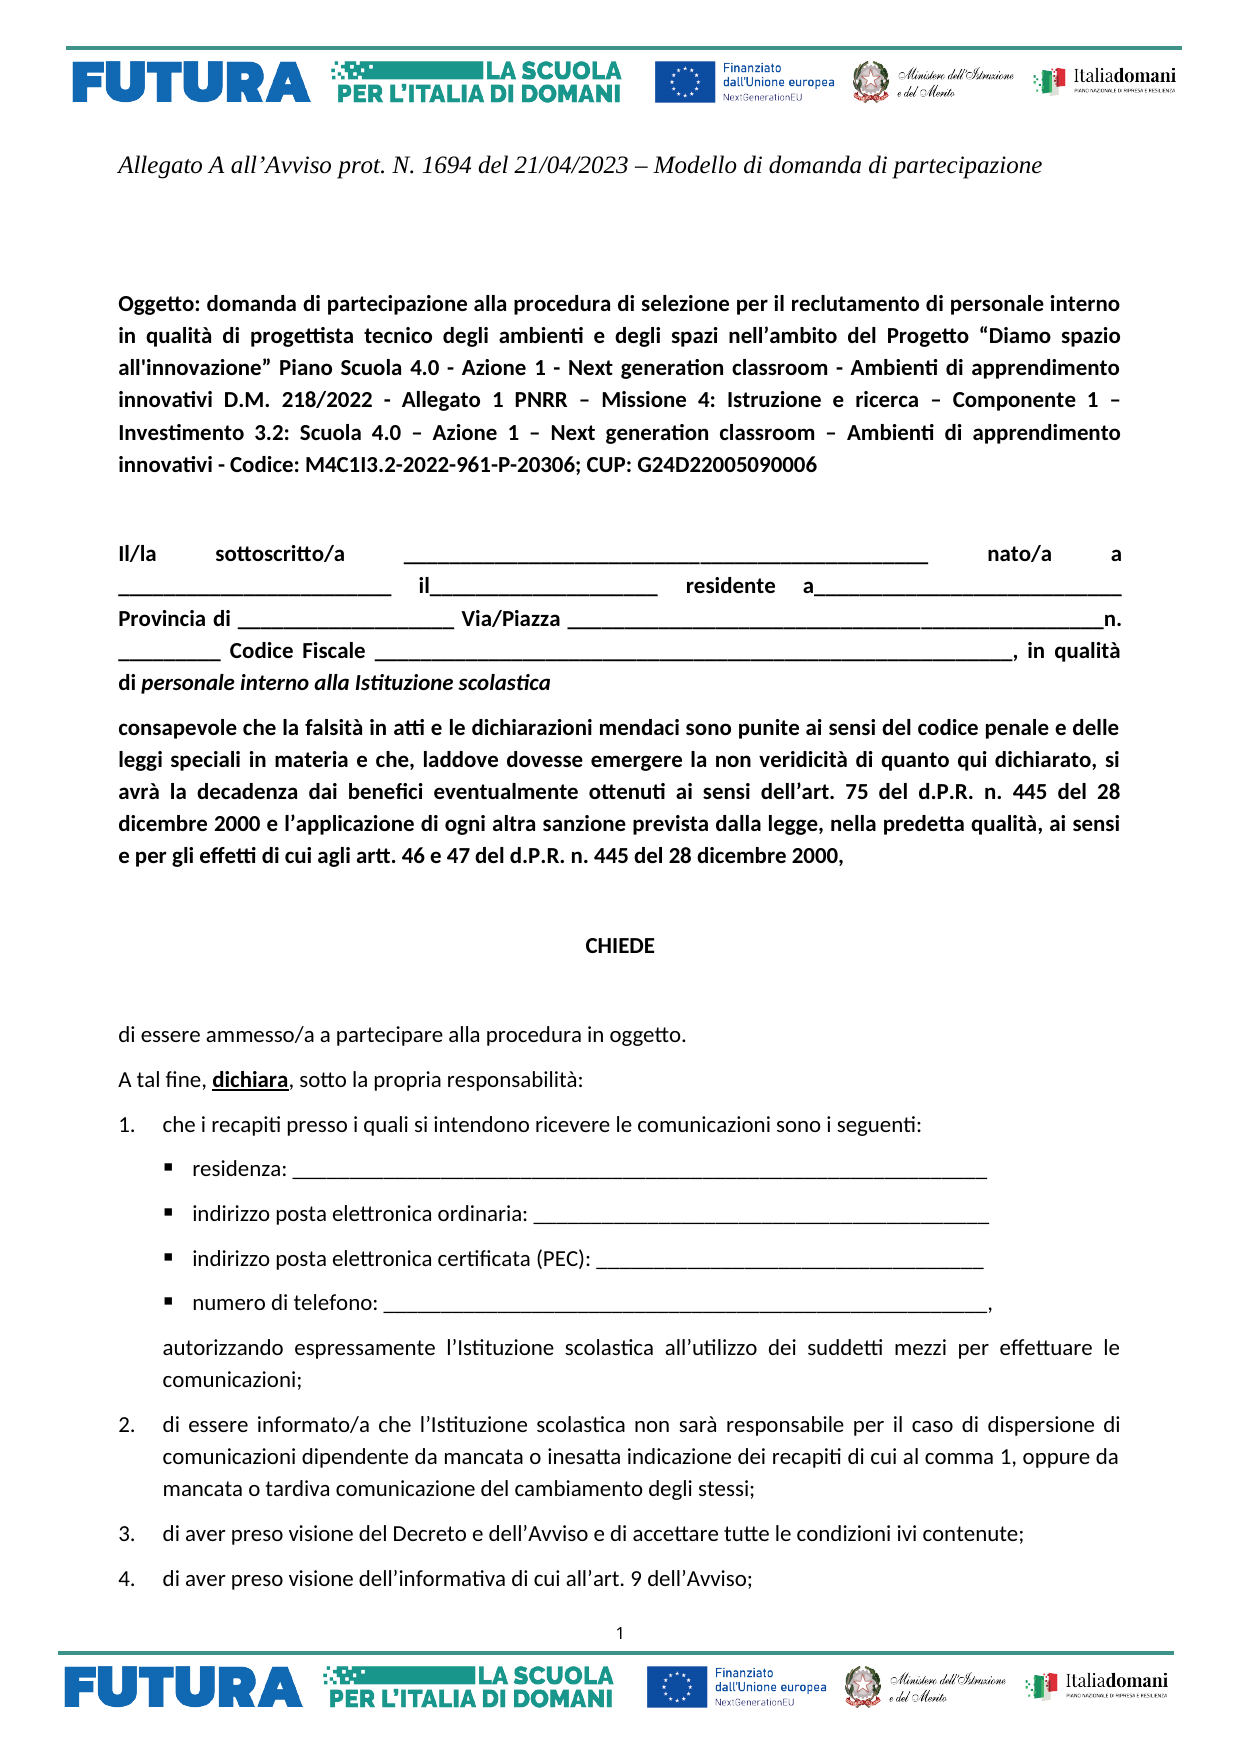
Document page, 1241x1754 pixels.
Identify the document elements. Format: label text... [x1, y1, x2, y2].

list indirizzo posta elettronica certificata (PEC): __________________________________ [162, 1244, 1122, 1272]
text A tal fine, dichiara, sotto la propria responsabilità: [118, 1065, 1122, 1093]
list che i recapiti presso i quali si intendono ricevere le comunicazioni sono i seguenti: [118, 1110, 1122, 1138]
text CHIEDE [118, 931, 1122, 959]
list numero di telefono: _____________________________________________________, [162, 1288, 1122, 1316]
list indirizzo posta elettronica ordinaria: ________________________________________ [162, 1199, 1122, 1227]
list di aver preso visione dell’informativa di cui all’art. 9 dell’Avviso; [118, 1564, 1122, 1592]
list di essere informato/a che l’Istituzione scolastica non sarà responsabile per il caso di dispersione di comunicazioni dipendente da mancata o inesatta indicazione dei recapiti di cui al comma 1, oppure da mancata o tardiva comunicazione del cambiamento degli stessi; [118, 1410, 1122, 1502]
text autorizzando espressamente l’Istituzione scolastica all’utilizzo dei suddetti mezzi per effettuare le comunicazioni; [162, 1333, 1122, 1393]
picture [62, 1663, 1170, 1711]
list residenza: _____________________________________________________________ [162, 1154, 1122, 1182]
text Il/la sottoscritto/a ______________________________________________ nato/a a ________________________ il____________________ residente a___________________________ Provincia di ___________________ Via/Piazza _______________________________________________n. _________ Codice Fiscale ________________________________________________________, in qualità di personale interno alla Istituzione scolastica [118, 539, 1122, 696]
list di aver preso visione del Decreto e dell’Avviso e di accettare tutte le condizioni ivi contenute; [118, 1519, 1122, 1547]
picture [70, 58, 1178, 106]
text di essere ammesso/a a partecipare alla procedura in oggetto. [118, 1020, 1122, 1048]
text consapevole che la falsità in atti e le dichiarazioni mendaci sono punite ai sensi del codice penale e delle leggi speciali in materia e che, laddove dovesse emergere la non veridicità di quanto qui dichiarato, si avrà la decadenza dai benefici eventualmente ottenuti ai sensi dell’art. 75 del d.P.R. n. 445 del 28 dicembre 2000 e l’applicazione di ogni altra sanzione prevista dalla legge, nella predetta qualità, ai sensi e per gli effetti di cui agli artt. 46 e 47 del d.P.R. n. 445 del 28 dicembre 2000, [118, 713, 1122, 869]
text Oggetto: domanda di partecipazione alla procedura di selezione per il reclutamento di personale interno in qualità di progettista tecnico degli ambienti e degli spazi nell’ambito del Progetto “Diamo spazio all'innovazione” Piano Scuola 4.0 - Azione 1 - Next generation classroom - Ambienti di apprendimento innovativi D.M. 218/2022 - Allegato 1 PNRR – Missione 4: Istruzione e ricerca – Componente 1 – Investimento 3.2: Scuola 4.0 – Azione 1 – Next generation classroom – Ambienti di apprendimento innovativi - Codice: M4C1I3.2-2022-961-P-20306; CUP: G24D22005090006 [118, 289, 1122, 478]
